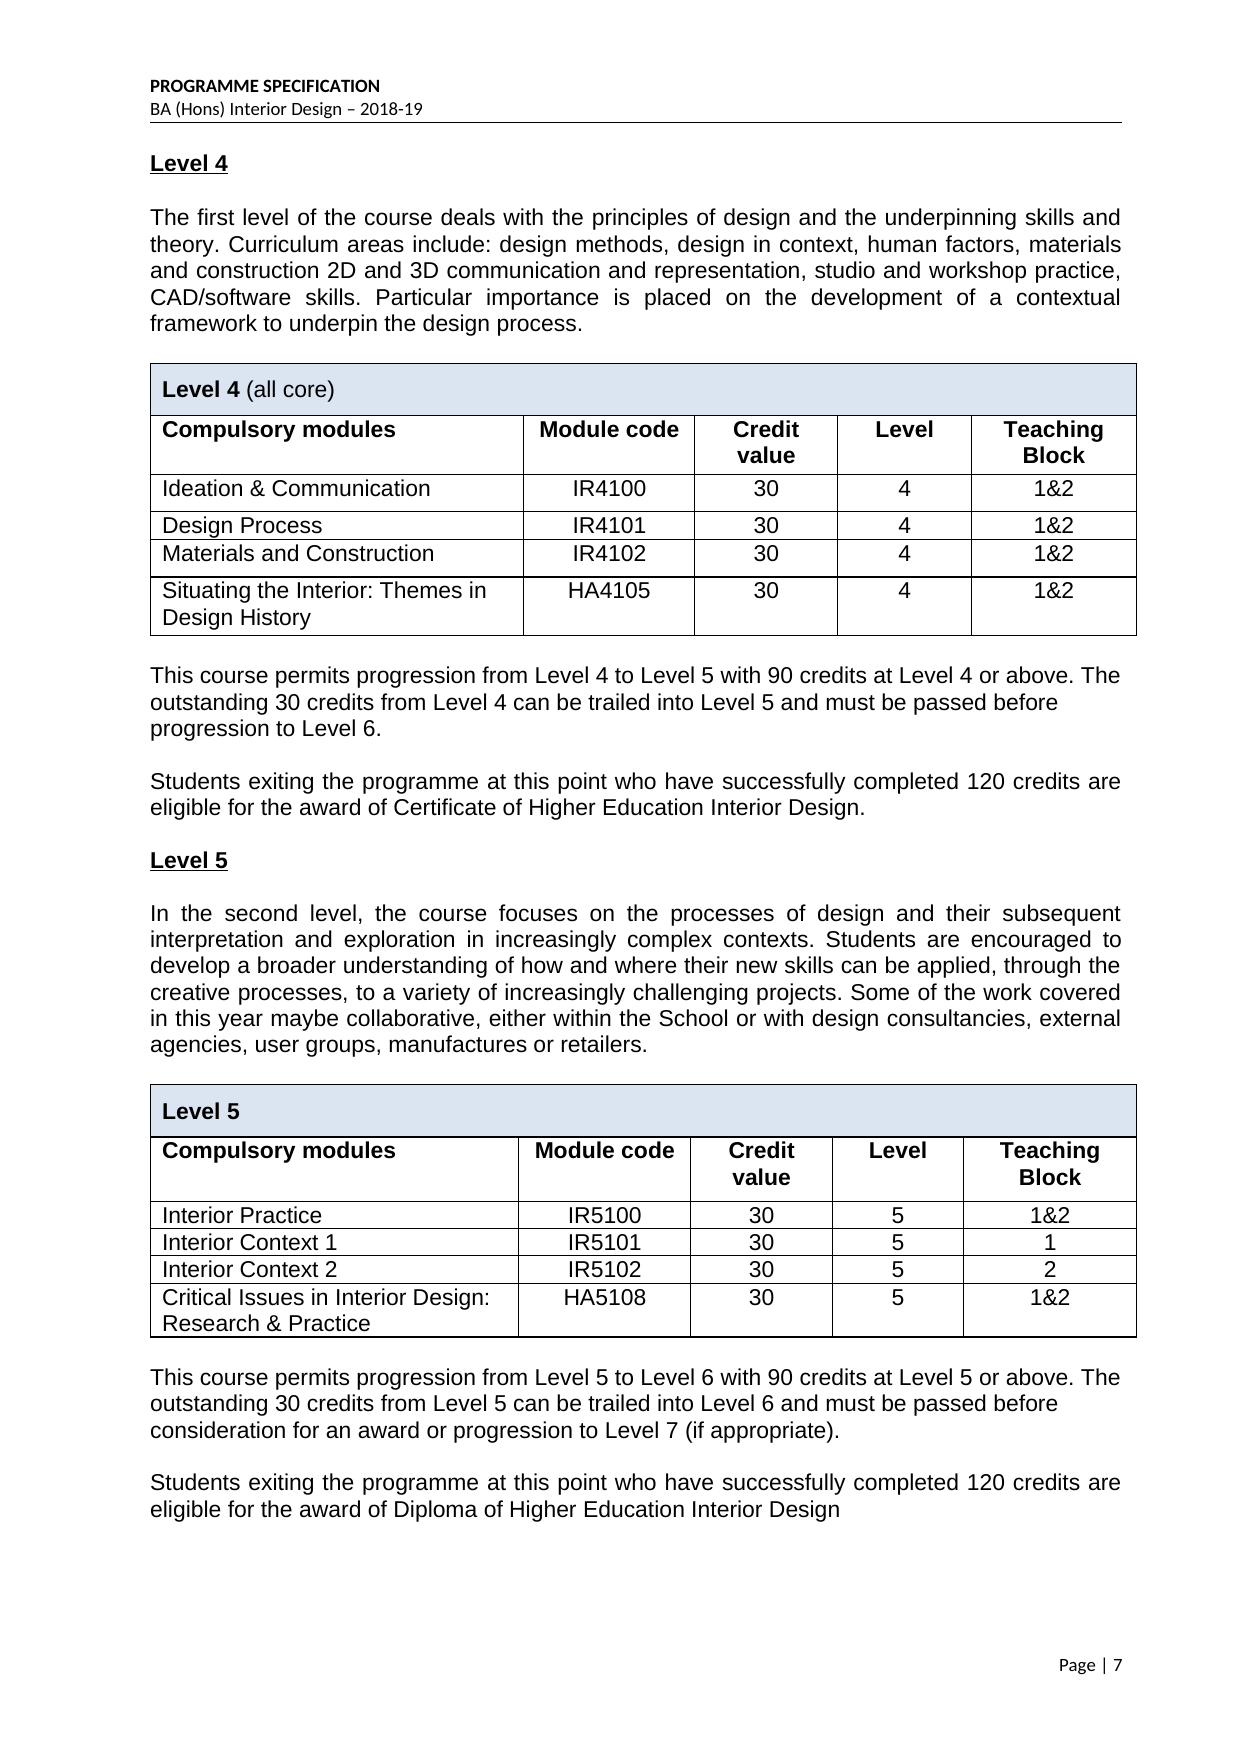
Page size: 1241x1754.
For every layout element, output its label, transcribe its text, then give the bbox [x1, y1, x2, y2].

table_cell Level [838, 416, 971, 473]
table_cell 1&2 [972, 540, 1136, 576]
table_cell HA5108 [519, 1284, 690, 1336]
table_cell 4 [838, 540, 971, 576]
table_cell 30 [695, 475, 837, 511]
table_cell HA4105 [524, 578, 694, 635]
table_cell 30 [695, 512, 837, 539]
table_cell Compulsory modules [151, 416, 523, 473]
table_cell Materials and Construction [151, 540, 523, 576]
text Level 5 [150, 847, 1122, 873]
table_cell Design Process [151, 512, 523, 539]
table_cell 1&2 [972, 475, 1136, 511]
table_cell 5 [833, 1256, 963, 1283]
table_cell Interior Practice [151, 1202, 518, 1228]
text The first level of the course deals with the principles of design and the underpinning skills and theory. Curriculum areas include: design methods, design in context, human factors, materials and construction 2D and 3D communication and representation, studio and workshop practice, CAD/software skills. Particular importance is placed on the development of a contextual framework to underpin the design process. [150, 204, 1122, 336]
table_cell IR5101 [519, 1229, 690, 1255]
text This course permits progression from Level 5 to Level 6 with 90 credits at Level 5 or above. The outstanding 30 credits from Level 5 can be trailed into Level 6 and must be passed before consideration for an award or progression to Level 7 (if appropriate). [150, 1364, 1122, 1443]
table_cell Credit value [695, 416, 837, 473]
table_cell Module code [519, 1138, 690, 1201]
table_cell Teaching Block [972, 416, 1136, 473]
table_cell 30 [691, 1229, 832, 1255]
table_cell Level [833, 1138, 963, 1201]
table_cell 1&2 [964, 1202, 1136, 1228]
table_cell 30 [691, 1256, 832, 1283]
table_cell IR5100 [519, 1202, 690, 1228]
table_cell Teaching Block [964, 1138, 1136, 1201]
table_cell Interior Context 1 [151, 1229, 518, 1255]
table_cell 4 [838, 578, 971, 635]
table_cell 30 [695, 540, 837, 576]
table_cell IR4100 [524, 475, 694, 511]
table_cell 5 [833, 1284, 963, 1336]
table_cell 30 [695, 578, 837, 635]
table_cell 5 [833, 1202, 963, 1228]
table_header Level 5 [151, 1085, 1136, 1136]
table_cell 1&2 [972, 578, 1136, 635]
table_cell 4 [838, 475, 971, 511]
text Level 4 [150, 150, 1122, 176]
text In the second level, the course focuses on the processes of design and their subsequent interpretation and exploration in increasingly complex contexts. Students are encouraged to develop a broader understanding of how and where their new skills can be applied, through the creative processes, to a variety of increasingly challenging projects. Some of the work covered in this year maybe collaborative, either within the School or with design consultancies, external agencies, user groups, manufactures or retailers. [150, 899, 1122, 1058]
text Students exiting the programme at this point who have successfully completed 120 credits are eligible for the award of Diploma of Higher Education Interior Design [150, 1469, 1122, 1522]
table_cell 1&2 [972, 512, 1136, 539]
table_cell 5 [833, 1229, 963, 1255]
table_cell Compulsory modules [151, 1138, 518, 1201]
table_cell Credit value [691, 1138, 832, 1201]
table_cell Module code [524, 416, 694, 473]
table_cell Ideation & Communication [151, 475, 523, 511]
text This course permits progression from Level 4 to Level 5 with 90 credits at Level 4 or above. The outstanding 30 credits from Level 4 can be trailed into Level 5 and must be passed before progression to Level 6. [150, 662, 1122, 741]
table_cell Critical Issues in Interior Design: Research & Practice [151, 1284, 518, 1336]
table_cell 4 [838, 512, 971, 539]
table_cell Interior Context 2 [151, 1256, 518, 1283]
table_cell 2 [964, 1256, 1136, 1283]
table_cell 30 [691, 1284, 832, 1336]
table_header Level 4 (all core) [151, 364, 1136, 415]
table_cell Situating the Interior: Themes in Design History [151, 578, 523, 635]
table_cell 30 [691, 1202, 832, 1228]
text Students exiting the programme at this point who have successfully completed 120 credits are eligible for the award of Certificate of Higher Education Interior Design. [150, 768, 1122, 821]
table_cell IR4101 [524, 512, 694, 539]
table_cell IR5102 [519, 1256, 690, 1283]
table_cell 1&2 [964, 1284, 1136, 1336]
table_cell IR4102 [524, 540, 694, 576]
table_cell 1 [964, 1229, 1136, 1255]
